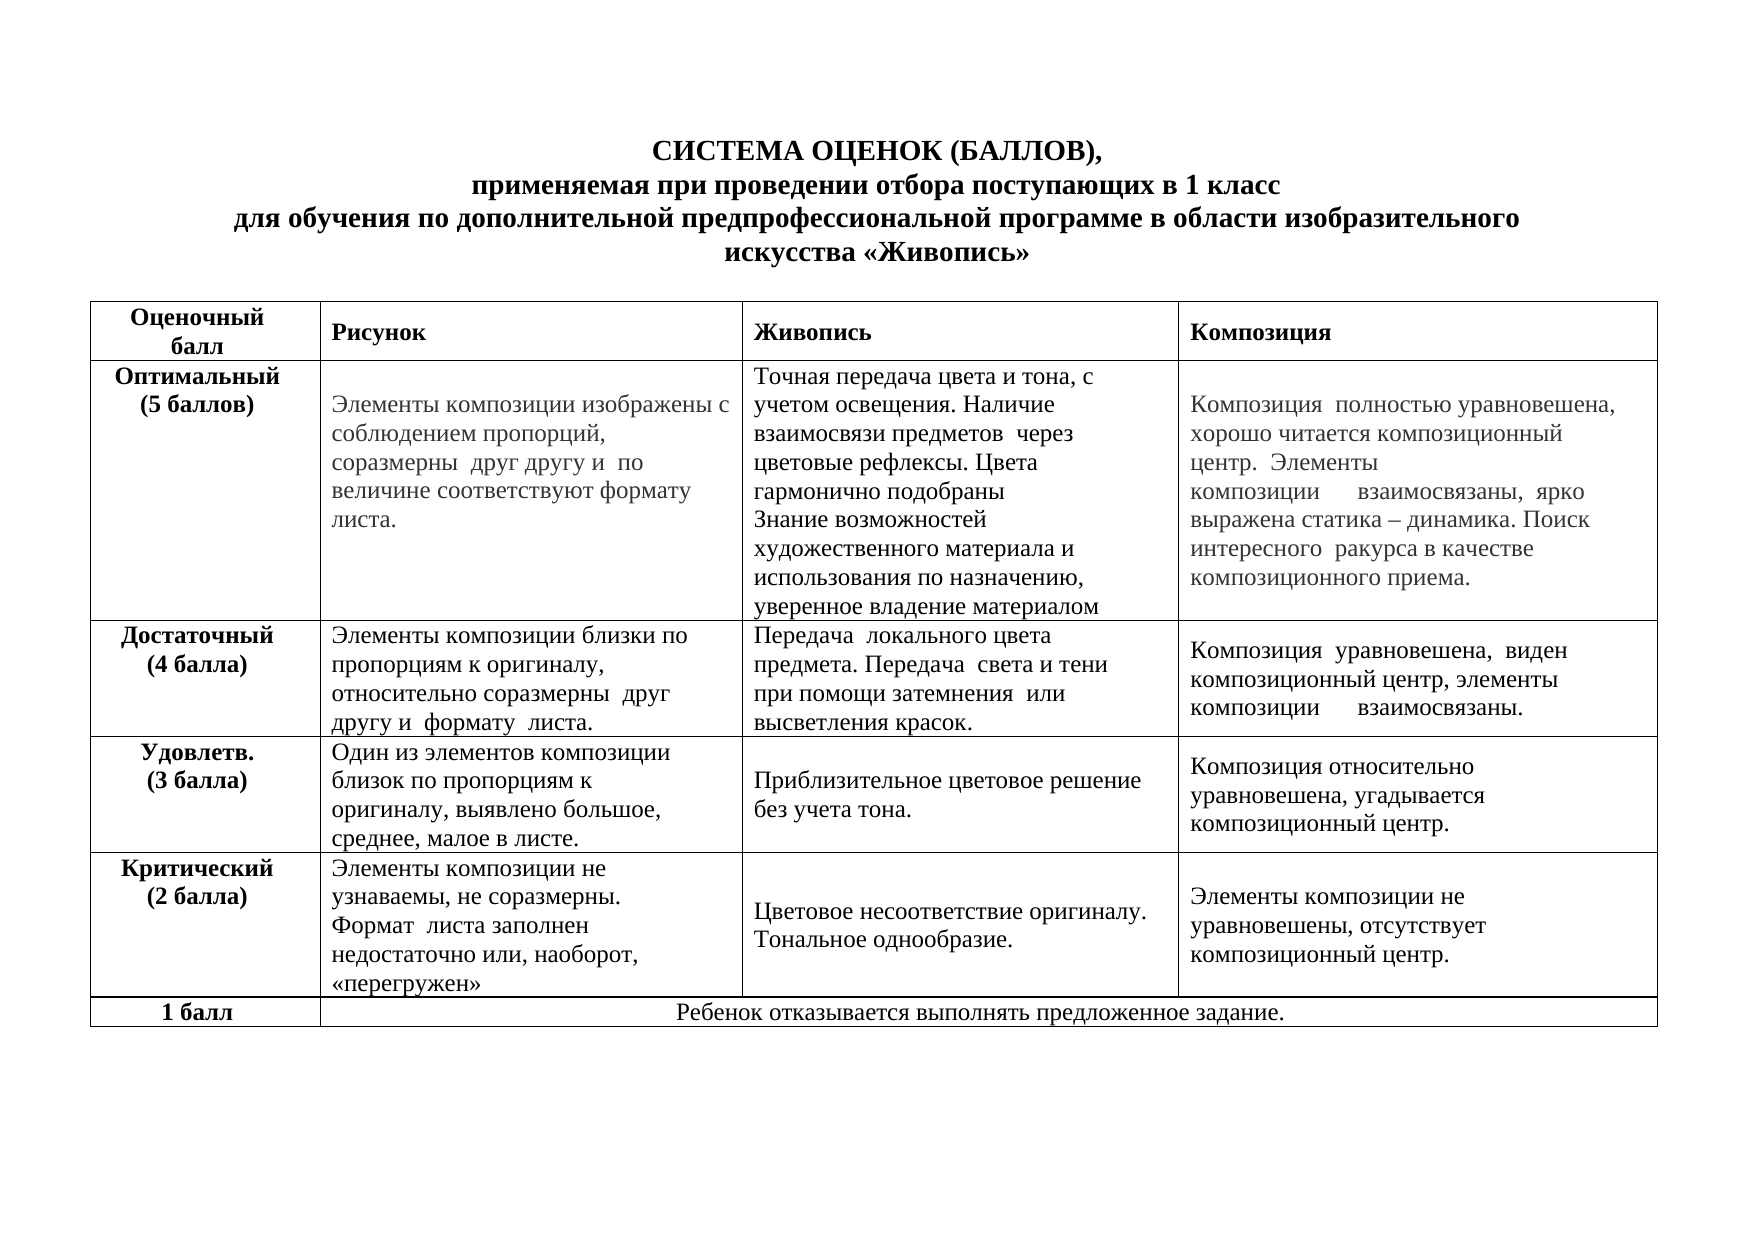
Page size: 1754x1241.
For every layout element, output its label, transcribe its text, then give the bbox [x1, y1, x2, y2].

text для обучения по дополнительной предпрофессиональной программе в области изобразительного [102, 201, 1652, 234]
table_cell Передача локального цвета предмета. Передача света и тени при помощи затемнения или высветления красок. [743, 621, 1178, 736]
table_cell Достаточный (4 балла) [91, 621, 320, 736]
table_cell Оптимальный (5 баллов) [91, 361, 320, 619]
table_cell Удовлетв. (3 балла) [91, 737, 320, 852]
table_cell Критический (2 балла) [91, 853, 320, 996]
table_cell Один из элементов композиции близок по пропорциям к оригиналу, выявлено большое, среднее, малое в листе. [321, 737, 742, 852]
text искусства «Живопись» [102, 234, 1652, 268]
table_header Живопись [743, 302, 1178, 360]
table_header Оценочный балл [91, 302, 320, 360]
table_cell Элементы композиции близки по пропорциям к оригиналу, относительно соразмерны друг другу и формату листа. [321, 621, 742, 736]
table_cell Приблизительное цветовое решение без учета тона. [743, 737, 1178, 852]
table_cell Композиция относительно уравновешена, угадывается композиционный центр. [1179, 737, 1657, 852]
table_cell Ребенок отказывается выполнять предложенное задание. [321, 998, 1657, 1026]
table_cell Цветовое несоответствие оригиналу. Тональное однообразие. [743, 853, 1178, 996]
table_cell Композиция полностью уравновешена, хорошо читается композиционный центр. Элементы композиции взаимосвязаны, ярко выражена статика – динамика. Поиск интересного ракурса в качестве композиционного приема. [1179, 361, 1657, 619]
table_cell 1 балл [91, 998, 320, 1026]
table_header Рисунок [321, 302, 742, 360]
text применяемая при проведении отбора поступающих в 1 класс [102, 167, 1650, 201]
table_cell Элементы композиции не узнаваемы, не соразмерны. Формат листа заполнен недостаточно или, наоборот, «перегружен» [321, 853, 742, 996]
table_cell Элементы композиции изображены с соблюдением пропорций, соразмерны друг другу и по величине соответствуют формату листа. [321, 361, 742, 619]
table_cell Элементы композиции не уравновешены, отсутствует композиционный центр. [1179, 853, 1657, 996]
table_cell Композиция уравновешена, виден композиционный центр, элементы композиции взаимосвязаны. [1179, 621, 1657, 736]
text СИСТЕМА ОЦЕНОК (БАЛЛОВ), [102, 133, 1652, 167]
table_header Композиция [1179, 302, 1657, 360]
table_cell Точная передача цвета и тона, с учетом освещения. Наличие взаимосвязи предметов через цветовые рефлексы. Цвета гармонично подобраны Знание возможностей художественного материала и использования по назначению, уверенное владение материалом [743, 361, 1178, 619]
